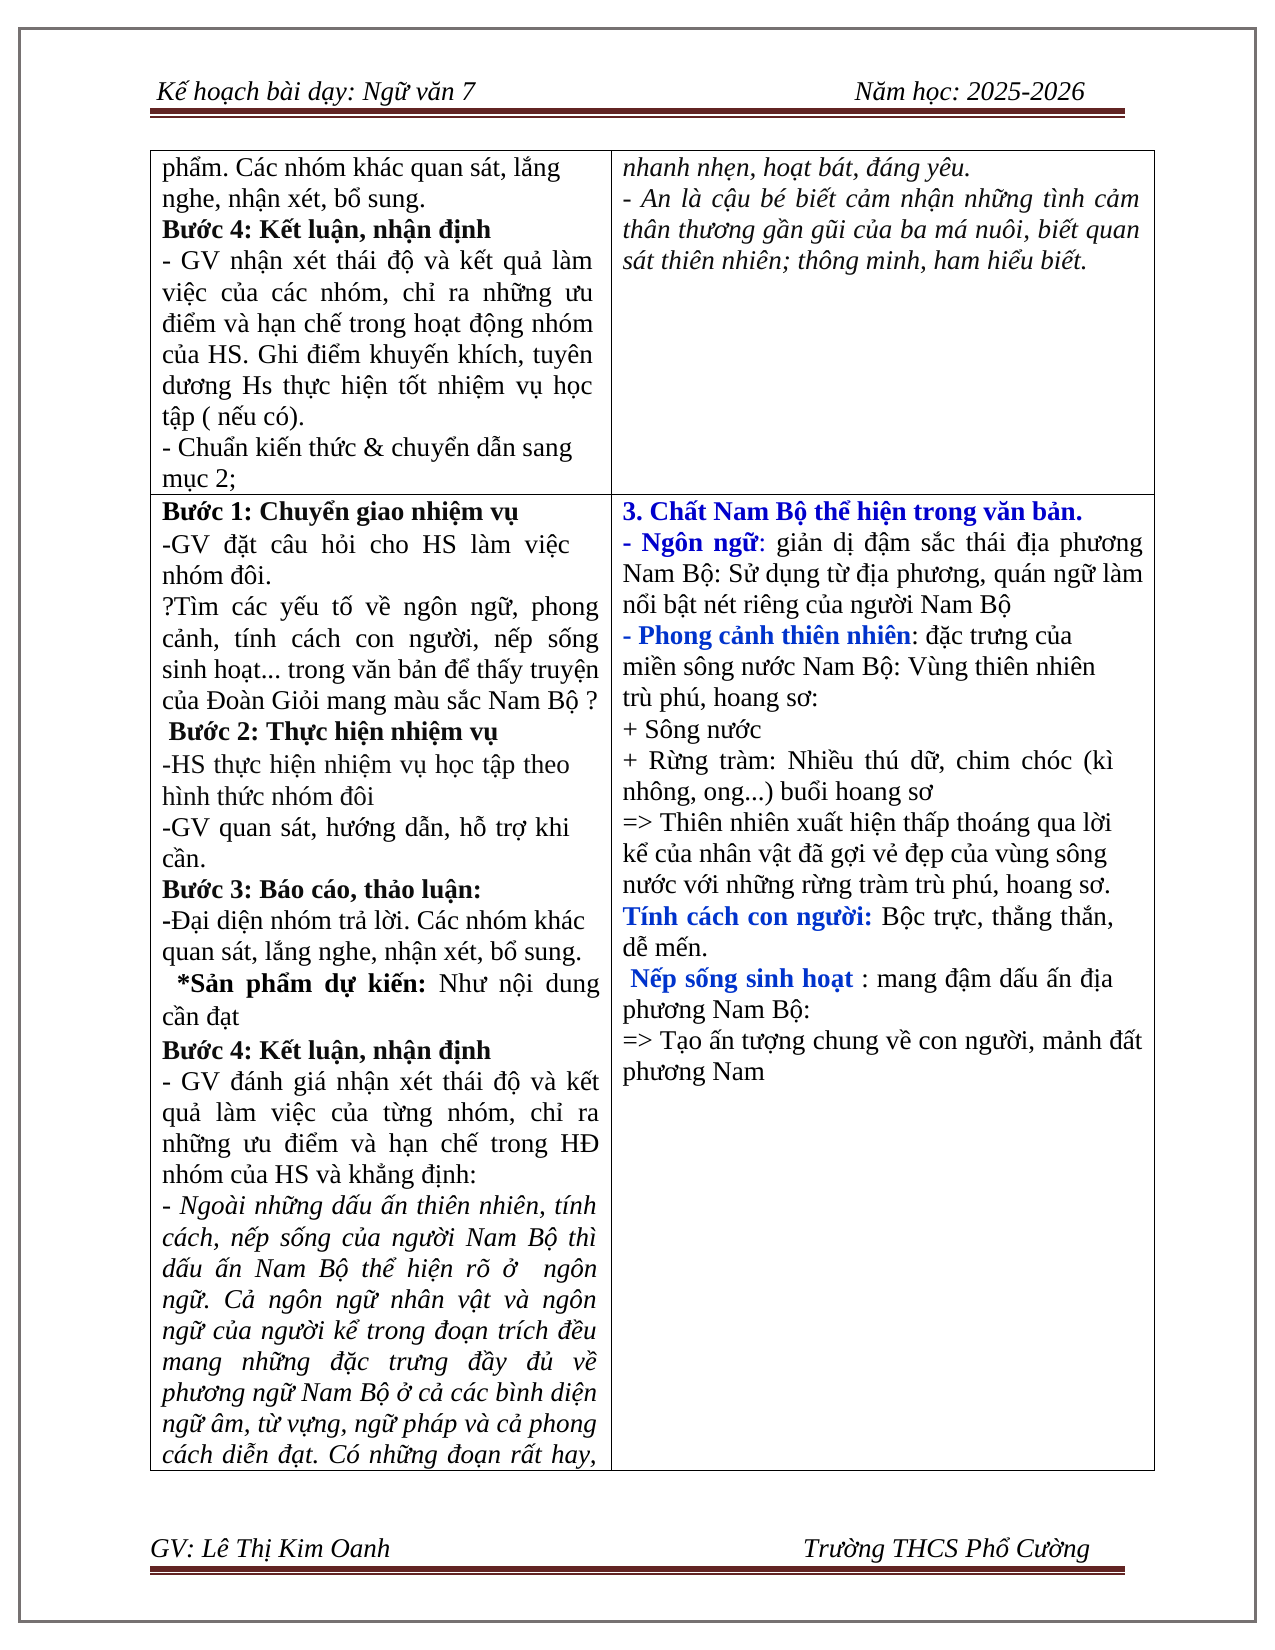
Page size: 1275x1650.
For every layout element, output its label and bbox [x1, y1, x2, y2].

table_header [151, 151, 611, 494]
table_cell [612, 495, 1154, 1470]
table_header [612, 151, 1154, 494]
table_cell [151, 495, 611, 1470]
